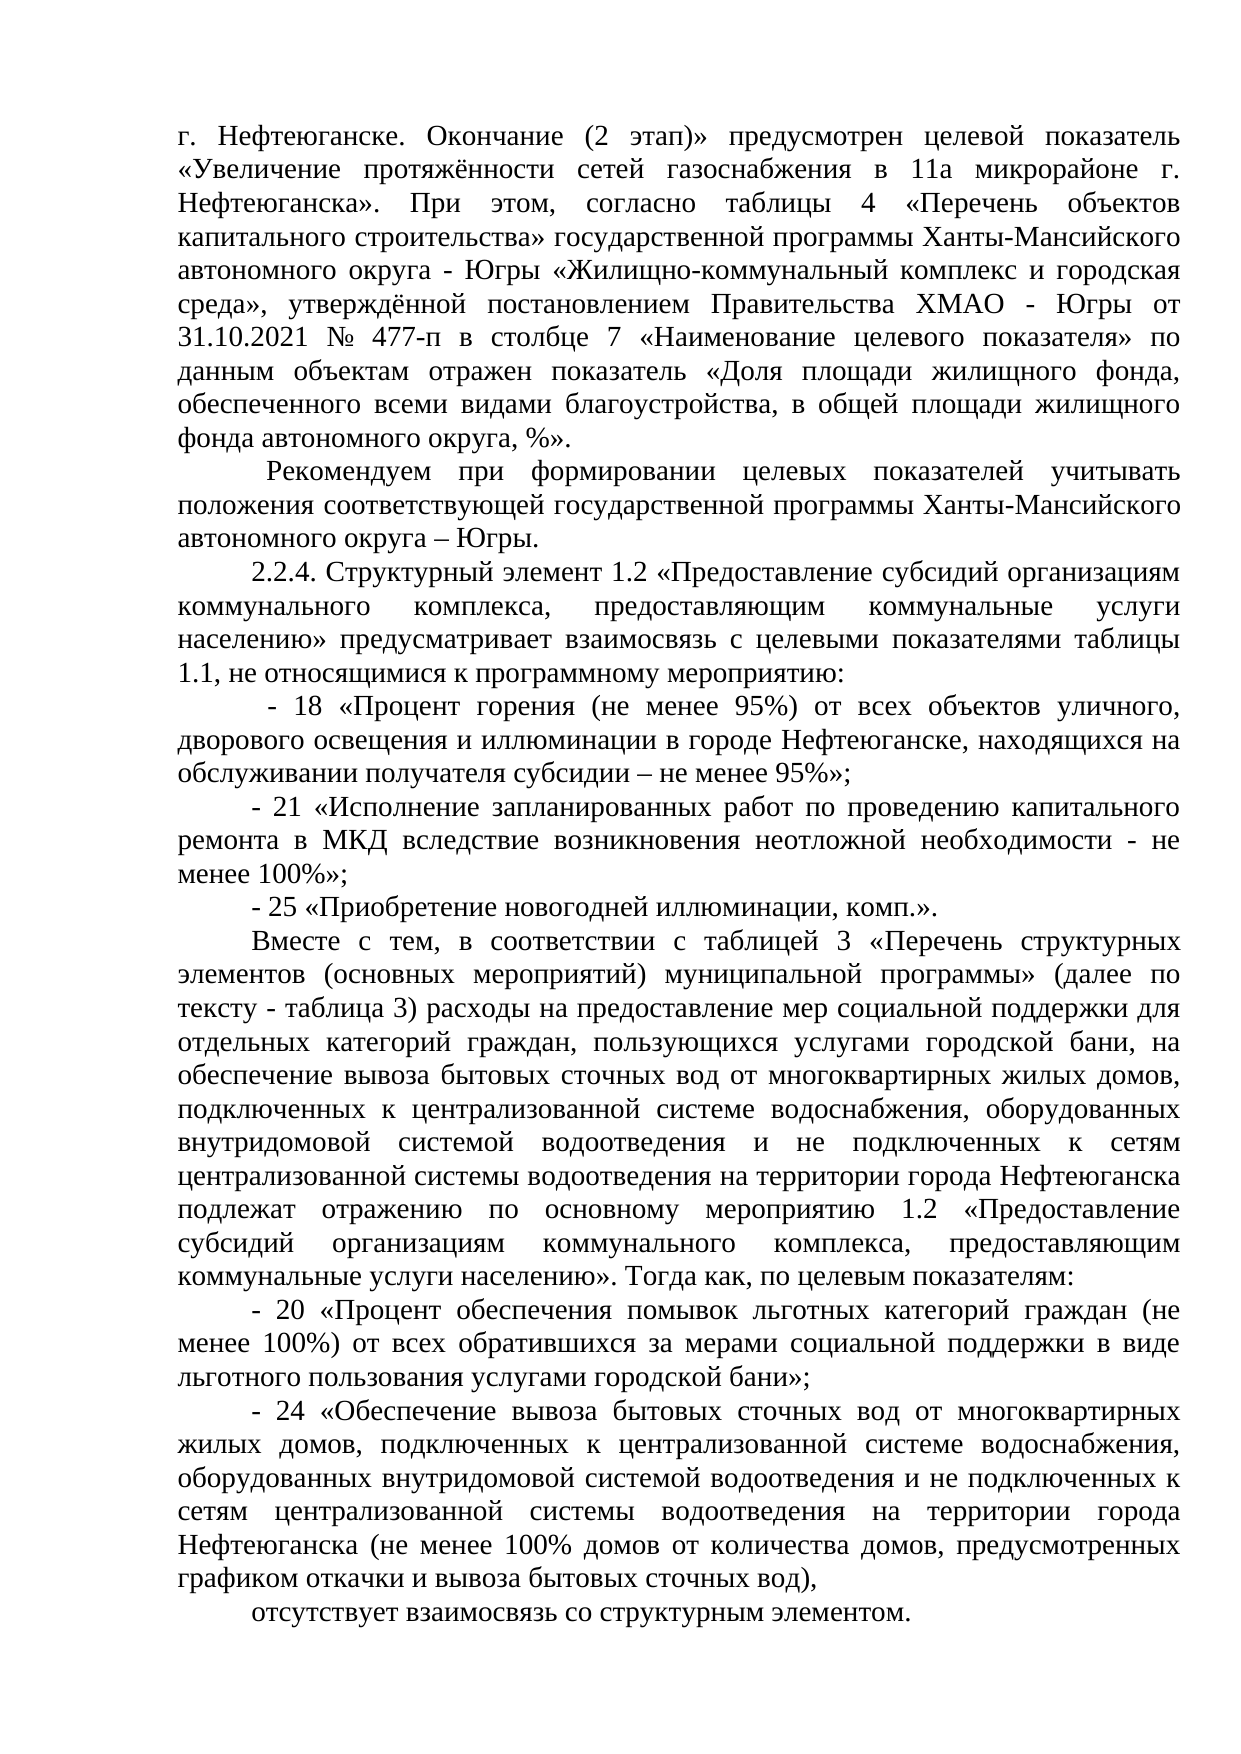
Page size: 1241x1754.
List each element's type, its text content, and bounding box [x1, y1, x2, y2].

text 2.2.4. Структурный элемент 1.2 «Предоставление субсидий организациям коммунального комплекса, предоставляющим коммунальные услуги населению» предусматривает взаимосвязь с целевыми показателями таблицы 1.1, не относящимися к программному мероприятию: [177, 554, 1181, 688]
text - 18 «Процент горения (не менее 95%) от всех объектов уличного, дворового освещения и иллюминации в городе Нефтеюганске, находящихся на обслуживании получателя субсидии – не менее 95%»; [177, 688, 1181, 789]
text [177, 118, 1181, 453]
text Вместе с тем, в соответствии с таблицей 3 «Перечень структурных элементов (основных мероприятий) муниципальной программы» (далее по тексту - таблица 3) расходы на предоставление мер социальной поддержки для отдельных категорий граждан, пользующихся услугами городской бани, на обеспечение вывоза бытовых сточных вод от многоквартирных жилых домов, подключенных к централизованной системе водоснабжения, оборудованных внутридомовой системой водоотведения и не подключенных к сетям централизованной системы водоотведения на территории города Нефтеюганска подлежат отражению по основному мероприятию 1.2 «Предоставление субсидий организациям коммунального комплекса, предоставляющим коммунальные услуги населению». Тогда как, по целевым показателям: [177, 923, 1181, 1292]
text Рекомендуем при формировании целевых показателей учитывать положения соответствующей государственной программы Ханты-Мансийского автономного округа – Югры. [177, 453, 1181, 554]
text - 20 «Процент обеспечения помывок льготных категорий граждан (не менее 100%) от всех обратившихся за мерами социальной поддержки в виде льготного пользования услугами городской бани»; [177, 1292, 1181, 1393]
text - 24 «Обеспечение вывоза бытовых сточных вод от многоквартирных жилых домов, подключенных к централизованной системе водоснабжения, оборудованных внутридомовой системой водоотведения и не подключенных к сетям централизованной системы водоотведения на территории города Нефтеюганска (не менее 100% домов от количества домов, предусмотренных графиком откачки и вывоза бытовых сточных вод), [177, 1393, 1181, 1594]
text - 25 «Приобретение новогодней иллюминации, комп.». [177, 889, 1181, 923]
text - 21 «Исполнение запланированных работ по проведению капитального ремонта в МКД вследствие возникновения неотложной необходимости - не менее 100%»; [177, 789, 1181, 889]
text отсутствует взаимосвязь со структурным элементом. [177, 1594, 1181, 1627]
